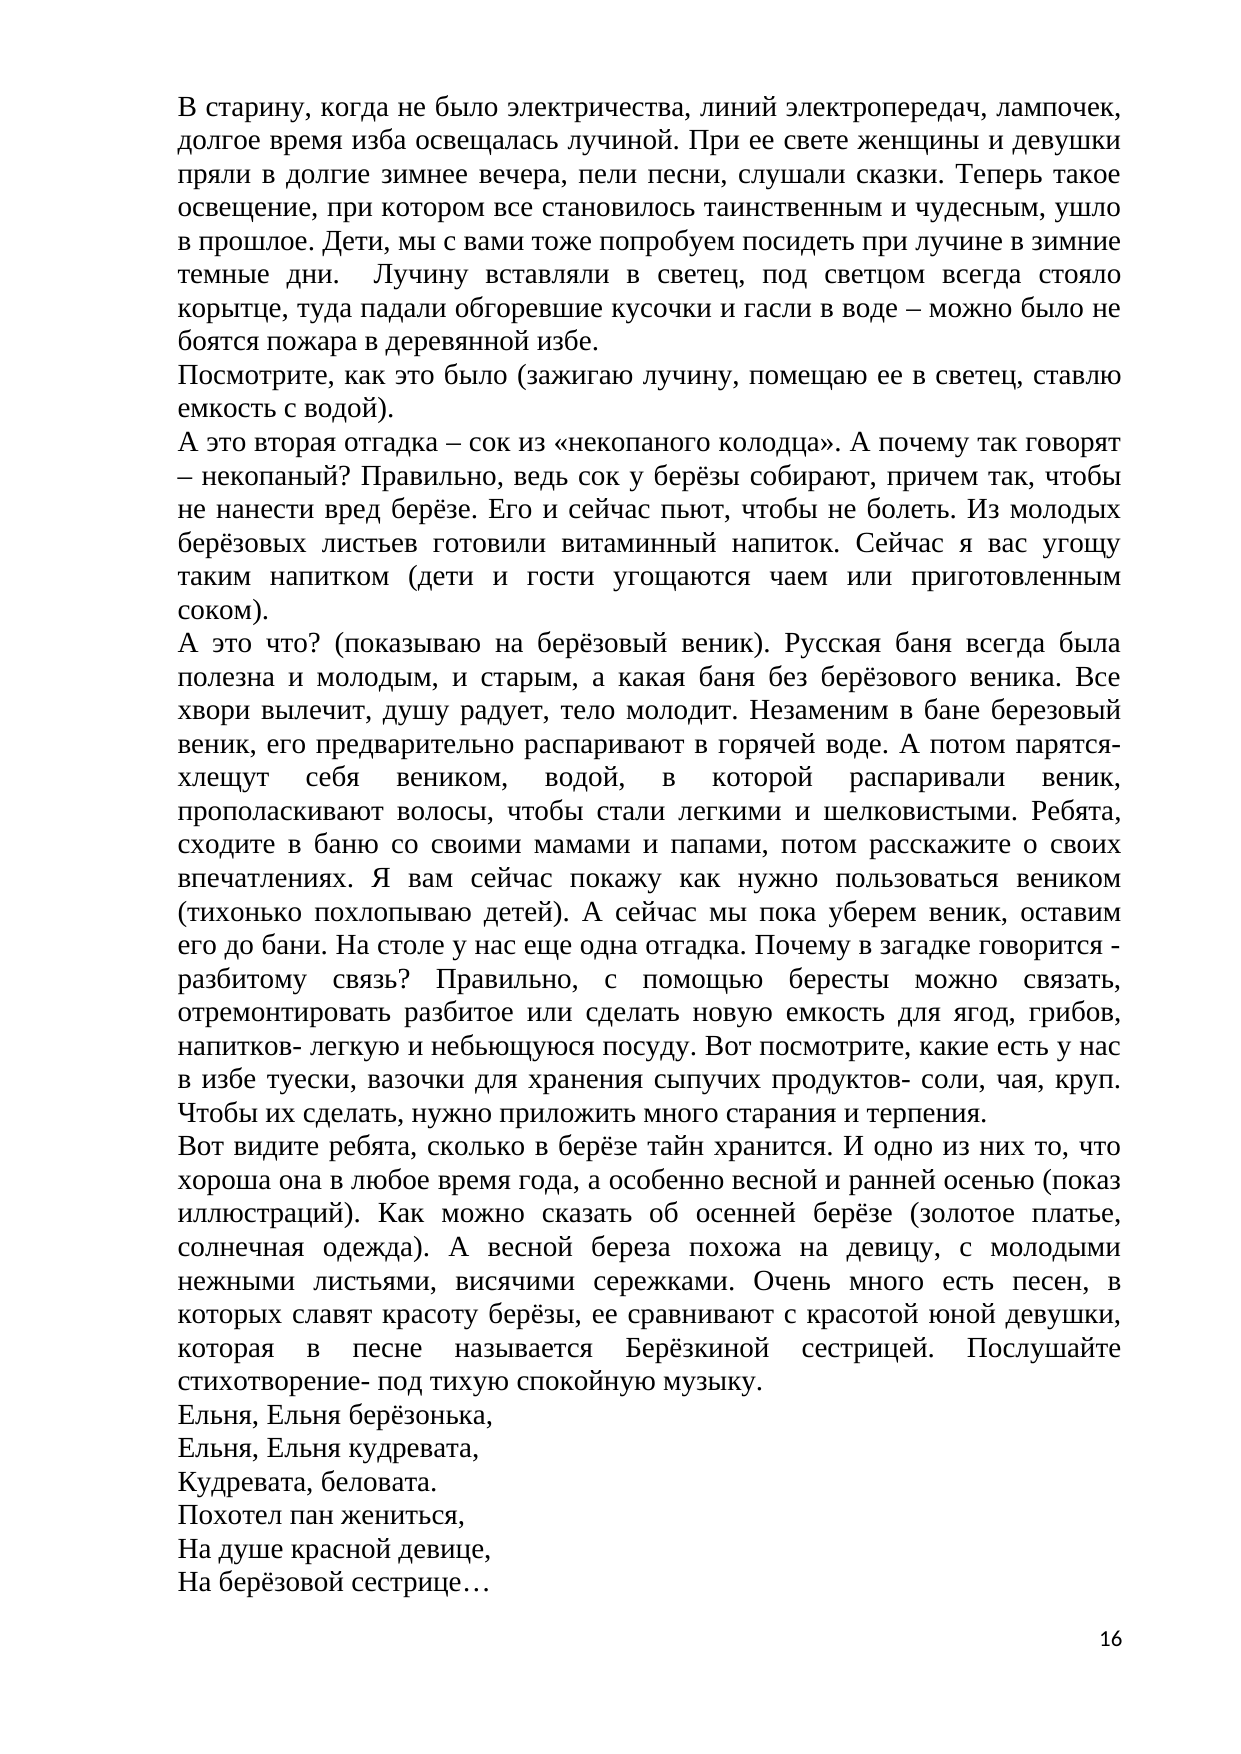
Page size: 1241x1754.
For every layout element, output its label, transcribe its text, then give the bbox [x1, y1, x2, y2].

text В старину, когда не было электричества, линий электропередач, лампочек, долгое время изба освещалась лучиной. При ее свете женщины и девушки пряли в долгие зимнее вечера, пели песни, слушали сказки. Теперь такое освещение, при котором все становилось таинственным и чудесным, ушло в прошлое. Дети, мы с вами тоже попробуем посидеть при лучине в зимние темные дни. Лучину вставляли в светец, под светцом всегда стояло корытце, туда падали обгоревшие кусочки и гасли в воде – можно было не боятся пожара в деревянной избе. [177, 89, 1122, 357]
text На душе красной девице, [177, 1531, 1122, 1564]
text Кудревата, беловата. [177, 1464, 1122, 1497]
text Вот видите ребята, сколько в берёзе тайн хранится. И одно из них то, что хороша она в любое время года, а особенно весной и ранней осенью (показ иллюстраций). Как можно сказать об осенней берёзе (золотое платье, солнечная одежда). А весной береза похожа на девицу, с молодыми нежными листьями, висячими сережками. Очень много есть песен, в которых славят красоту берёзы, ее сравнивают с красотой юной девушки, которая в песне называется Берёзкиной сестрицей. Послушайте стихотворение- под тихую спокойную музыку. [177, 1128, 1122, 1397]
text Ельня, Ельня кудревата, [177, 1430, 1122, 1464]
text А это вторая отгадка – сок из «некопаного колодца». А почему так говорят – некопаный? Правильно, ведь сок у берёзы собирают, причем так, чтобы не нанести вред берёзе. Его и сейчас пьют, чтобы не болеть. Из молодых берёзовых листьев готовили витаминный напиток. Сейчас я вас угощу таким напитком (дети и гости угощаются чаем или приготовленным соком). [177, 424, 1122, 625]
text Посмотрите, как это было (зажигаю лучину, помещаю ее в светец, ставлю емкость с водой). [177, 357, 1122, 424]
text На берёзовой сестрице… [177, 1564, 1122, 1598]
text А это что? (показываю на берёзовый веник). Русская баня всегда была полезна и молодым, и старым, а какая баня без берёзового веника. Все хвори вылечит, душу радует, тело молодит. Незаменим в бане березовый веник, его предварительно распаривают в горячей воде. А потом парятся- хлещут себя веником, водой, в которой распаривали веник, прополаскивают волосы, чтобы стали легкими и шелковистыми. Ребята, сходите в баню со своими мамами и папами, потом расскажите о своих впечатлениях. Я вам сейчас покажу как нужно пользоваться веником (тихонько похлопываю детей). А сейчас мы пока уберем веник, оставим его до бани. На столе у нас еще одна отгадка. Почему в загадке говорится -разбитому связь? Правильно, с помощью бересты можно связать, отремонтировать разбитое или сделать новую емкость для ягод, грибов, напитков- легкую и небьющуюся посуду. Вот посмотрите, какие есть у нас в избе туески, вазочки для хранения сыпучих продуктов- соли, чая, круп. Чтобы их сделать, нужно приложить много старания и терпения. [177, 625, 1122, 1128]
text Похотел пан жениться, [177, 1497, 1122, 1531]
text Ельня, Ельня берёзонька, [177, 1397, 1122, 1430]
